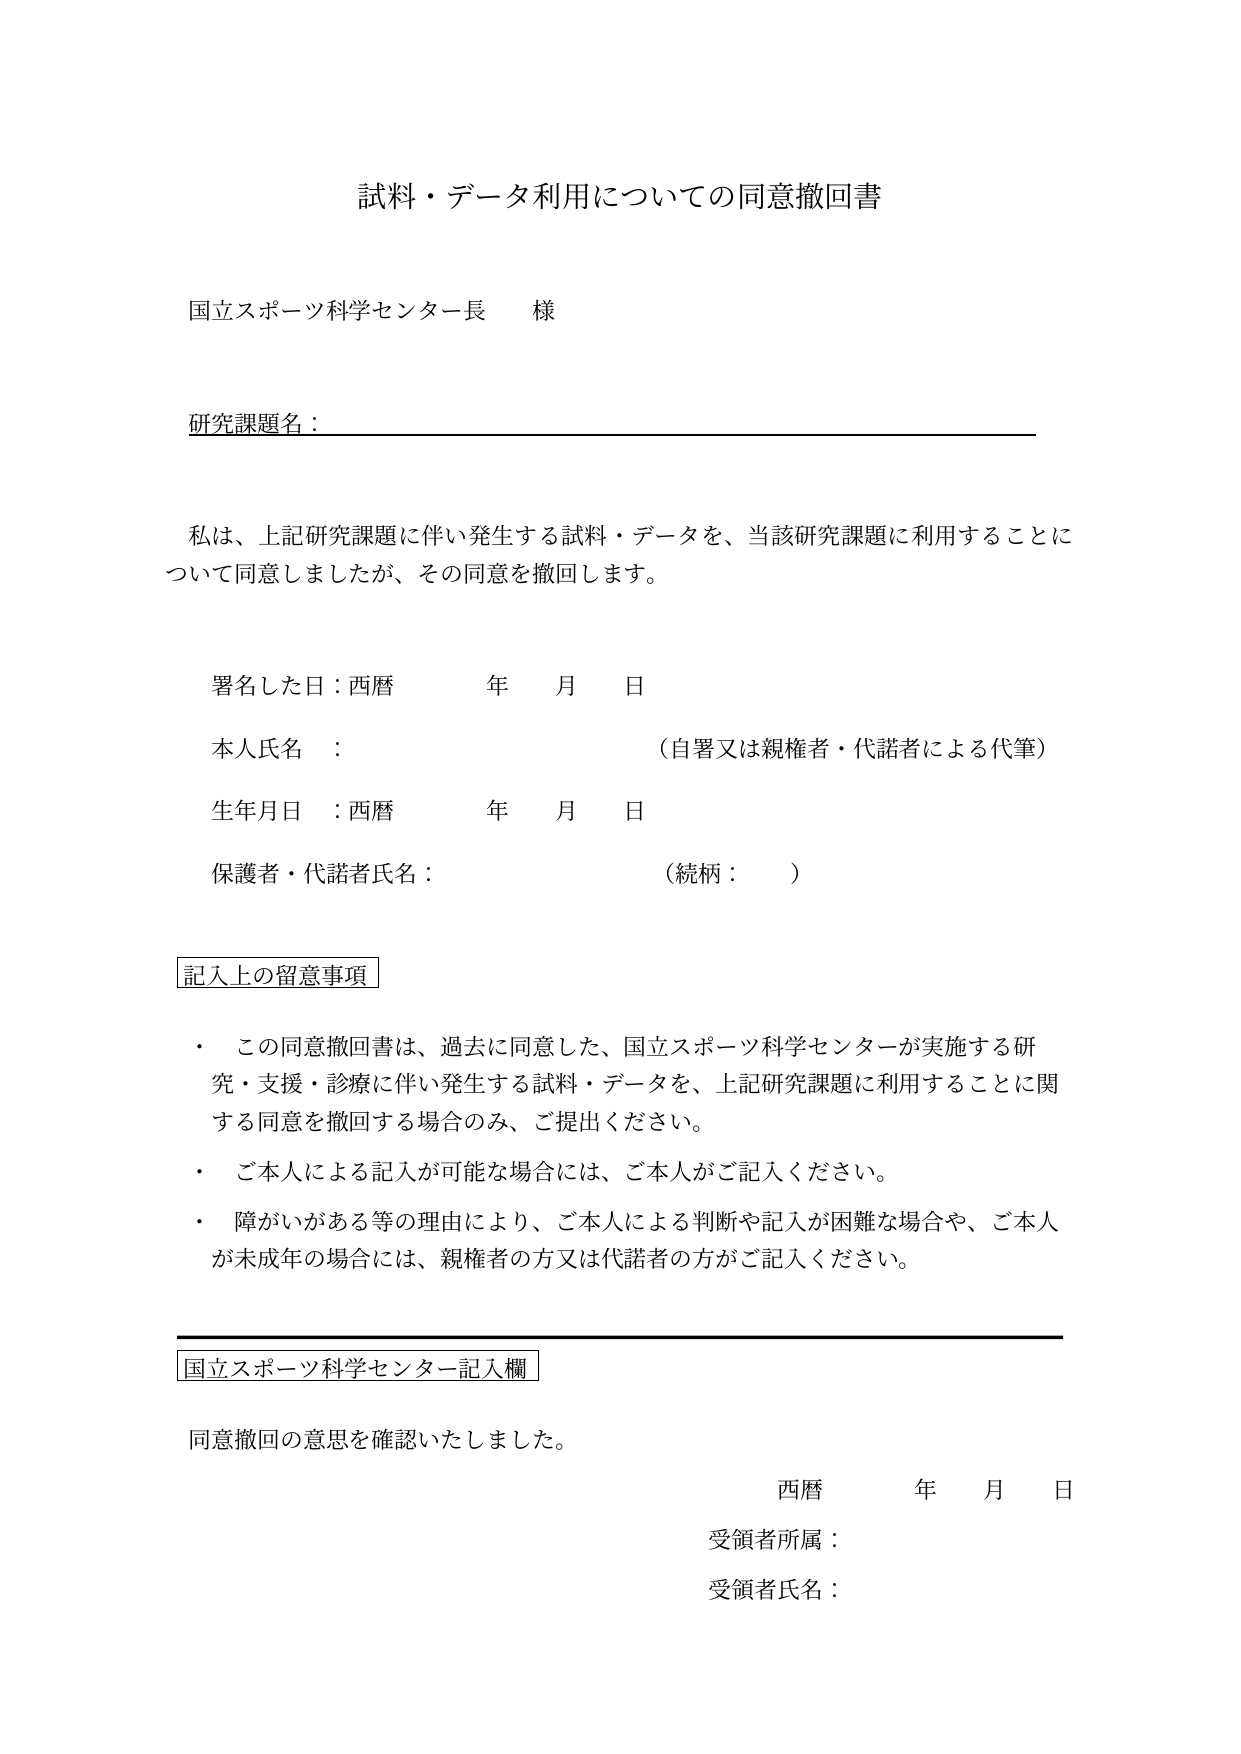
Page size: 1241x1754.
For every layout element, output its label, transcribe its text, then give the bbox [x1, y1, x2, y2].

text 西暦 年 月 日 [165, 1469, 1075, 1506]
text ・ ご本人による記入が可能な場合には、ご本人がご記入ください。 [188, 1150, 1075, 1188]
text 生年月日 ：西暦 年 月 日 [165, 790, 1075, 827]
text 同意撤回の意思を確認いたしました。 [165, 1419, 1075, 1456]
text ・ この同意撤回書は、過去に同意した、国立スポーツ科学センターが実施する研究・支援・診療に伴い発生する試料・データを、上記研究課題に利用することに関する同意を撤回する場合のみ、ご提出ください。 [188, 1025, 1075, 1138]
text 受領者所属： [165, 1519, 846, 1556]
text 受領者氏名： [165, 1569, 846, 1606]
text 署名した日：西暦 年 月 日 [165, 665, 1075, 702]
text 国立スポーツ科学センター長 様 [165, 290, 1075, 327]
text 私は、上記研究課題に伴い発生する試料・データを、当該研究課題に利用することについて同意しましたが、その同意を撤回します。 [165, 515, 1075, 590]
text ・ 障がいがある等の理由により、ご本人による判断や記入が困難な場合や、ご本人が未成年の場合には、親権者の方又は代諾者の方がご記入ください。 [188, 1200, 1075, 1275]
text 試料・データ利用についての同意撤回書 [165, 177, 1075, 215]
text 本人氏名 ： （自署又は親権者・代諾者による代筆） [165, 727, 1075, 765]
text 研究課題名： [165, 402, 1075, 440]
text 保護者・代諾者氏名： （続柄： ） [165, 852, 1075, 890]
